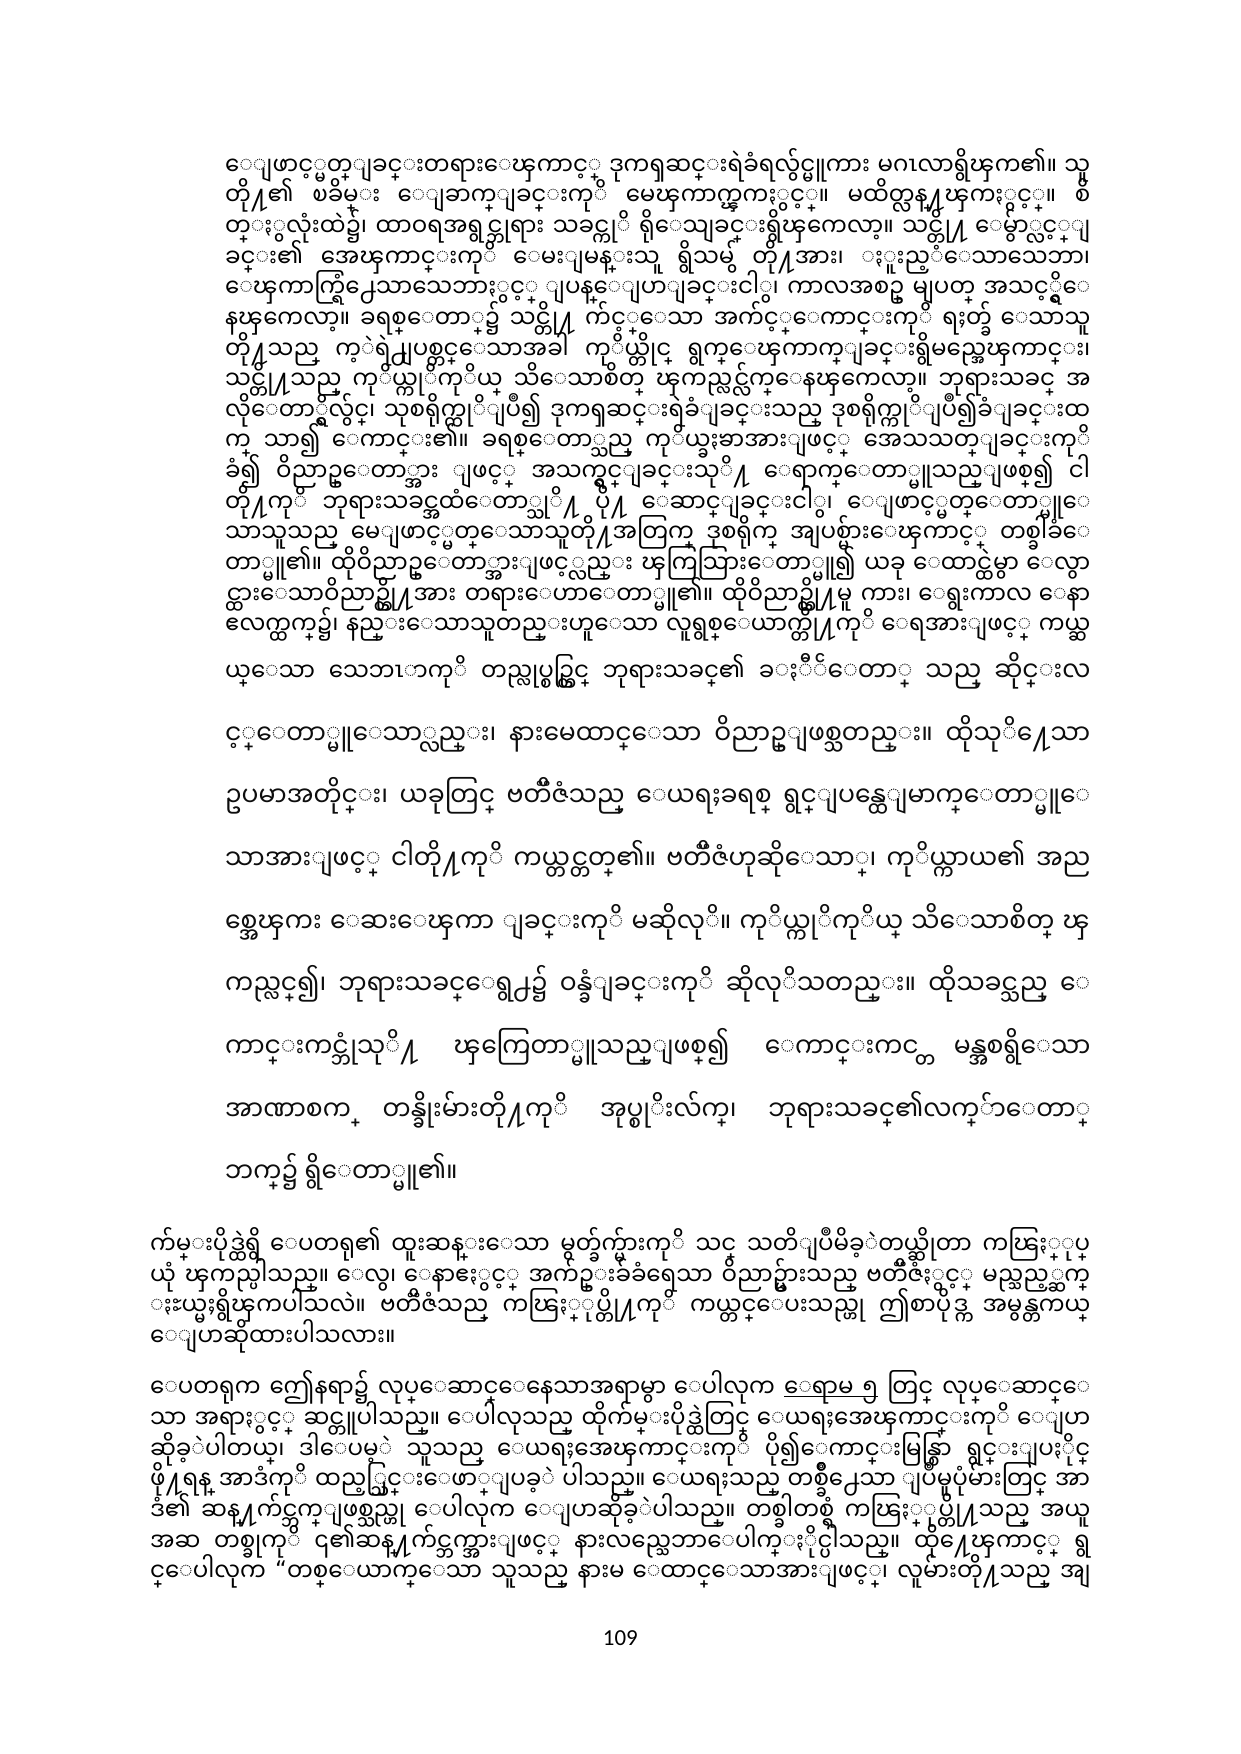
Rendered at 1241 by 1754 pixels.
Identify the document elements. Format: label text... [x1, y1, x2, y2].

text က်မ္းပိုဒ္ထဲရွိ ေပတရု၏ ထူးဆန္းေသာ မွတ္ခ်က္မ်ားကုိ သင္ သတိျပဳမိခ့ဲတယ္ဆိုတာ ကၽြႏ္ုပ္ ယုံ ၾကည္ပါသည္။ ေလွ၊ ေနာဧႏွင့္ အက်ဥ္းခ်ခံရေသာ ဝိညာဥ္မ်ားသည္ ဗတၱိဇံႏွင့္ မည္သည့္ဆက္ ႏႊယ္မႈရွိၾကပါသလဲ။ ဗတၱိဇံသည္ ကၽြႏ္ုပ္တို႔ကုိ ကယ္တင္ေပးသည္ဟု ဤစာပိုဒ္က အမွန္တကယ္ ေျပာဆိုထားပါသလား။ [150, 1229, 1090, 1348]
text ေျဖာင့္မတ္ျခင္းတရားေၾကာင့္ ဒုကၡဆင္းရဲခံရလွ်င္မူကား မဂၤလာရွိၾက၏။ သူတို႔၏ ၿခိမ္း ေျခာက္ျခင္းကုိ မေၾကာက္ၾကႏွင့္။ မထိတ္လန္႔ၾကႏွင့္။ စိတ္ႏွလုံးထဲ၌၊ ထာဝရအရွင္ဘုရား သခင္ကုိ ရိုေသျခင္းရွိၾကေလာ့။ သင္တို႔ ေမွ်ာ္လင့္ျခင္း၏ အေၾကာင္းကုိ ေမးျမန္းသူ ရွိသမွ် တို႔အား၊ ႏူးည့ံေသာသေဘာ၊ ေၾကာက္ရြံ႕ေသာသေဘာႏွင့္ ျပန္ေျပာျခင္းငါွ၊ ကာလအစဥ္ မျပတ္ အသင့္ရွိေနၾကေလာ့။ ခရစ္ေတာ္၌ သင္တို႔ က်င့္ေသာ အက်င့္ေကာင္းကုိ ရႈတ္ခ် ေသာသူတို႔သည္ က့ဲရဲ႕ျပစ္တင္ေသာအခါ ကုိယ္တိုင္ ရွက္ေၾကာက္ျခင္းရွိမည္အေၾကာင္း၊ သင္တို႔သည္ ကုိယ္ကုိကုိယ္ သိေသာစိတ္ ၾကည္လင္လ်က္ေနၾကေလာ့။ ဘုရားသခင္ အ လိုေတာ္ရွိလွ်င္၊ သုစရိုက္ကုိျပဳ၍ ဒုကၡဆင္းရဲခံျခင္းသည္ ဒုစရိုက္ကုိျပဳ၍ခံျခင္းထက္ သာ၍ ေကာင္း၏။ ခရစ္ေတာ္သည္ ကုိယ္ခႏၶာအားျဖင့္ အေသသတ္ျခင္းကုိခံ၍ ဝိညာဥ္ေတာ္အား ျဖင့္ အသက္ရွင္ျခင္းသုိ႔ ေရာက္ေတာ္မူသည္ျဖစ္၍ ငါတို႔ကုိ ဘုရားသခင္အထံေတာ္သုိ႔ ပို႔ ေဆာင္ျခင္းငါွ၊ ေျဖာင့္မတ္ေတာ္မူေသာသူသည္ မေျဖာင့္မတ္ေသာသူတို႔အတြက္ ဒုစရိုက္ အျပစ္မ်ားေၾကာင့္ တစ္ခါခံေတာ္မူ၏။ ထိုဝိညာဥ္ေတာ္အားျဖင့္လည္း ၾကြသြားေတာ္မူ၍ ယခု ေထာင္ထဲမွာ ေလွာင္ထားေသာဝိညာဥ္တို႔အား တရားေဟာေတာ္မူ၏။ ထိုဝိညာဥ္တို႔မူ ကား၊ ေရွးကာလ ေနာဧလက္ထက္၌၊ နည္းေသာသူတည္းဟူေသာ လူရွစ္ေယာက္တို႔ကုိ ေရအားျဖင့္ ကယ္ဆယ္ေသာ သေဘၤာကုိ တည္လုပ္စဥ္တြင္ ဘုရားသခင္၏ ခႏီၲေတာ္ သည္ ဆိုင္းလင့္ေတာ္မူေသာ္လည္း၊ နားမေထာင္ေသာ ဝိညာဥ္ျဖစ္သတည္း။ ထိုသုိ႔ေသာ ဥပမာအတိုင္း၊ ယခုတြင္ ဗတၱိဇံသည္ ေယရႈခရစ္ ရွင္ျပန္ထေျမာက္ေတာ္မူေသာအားျဖင့္ ငါတို႔ကုိ ကယ္တင္တတ္၏။ ဗတၱိဇံဟုဆိုေသာ္၊ ကုိယ္ကာယ၏ အညစ္အေၾကး ေဆးေၾကာ ျခင္းကုိ မဆိုလုိ။ ကုိယ္ကုိကုိယ္ သိေသာစိတ္ ၾကည္လင္၍၊ ဘုရားသခင္ေရွ႕၌ ဝန္ခံျခင္းကုိ ဆိုလုိသတည္း။ ထိုသခင္သည္ ေကာင္းကင္ဘုံသုိ႔ ၾကြေတာ္မူသည္ျဖစ္၍ ေကာင္းကင္တ မန္အစရွိေသာ အာဏာစက္ တန္ခိုးမ်ားတို႔ကုိ အုပ္စုိးလ်က္၊ ဘုရားသခင္၏လက္်ာေတာ္ ဘက္၌ ရွိေတာ္မူ၏။ [225, 150, 1090, 1200]
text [150, 1373, 1090, 1583]
